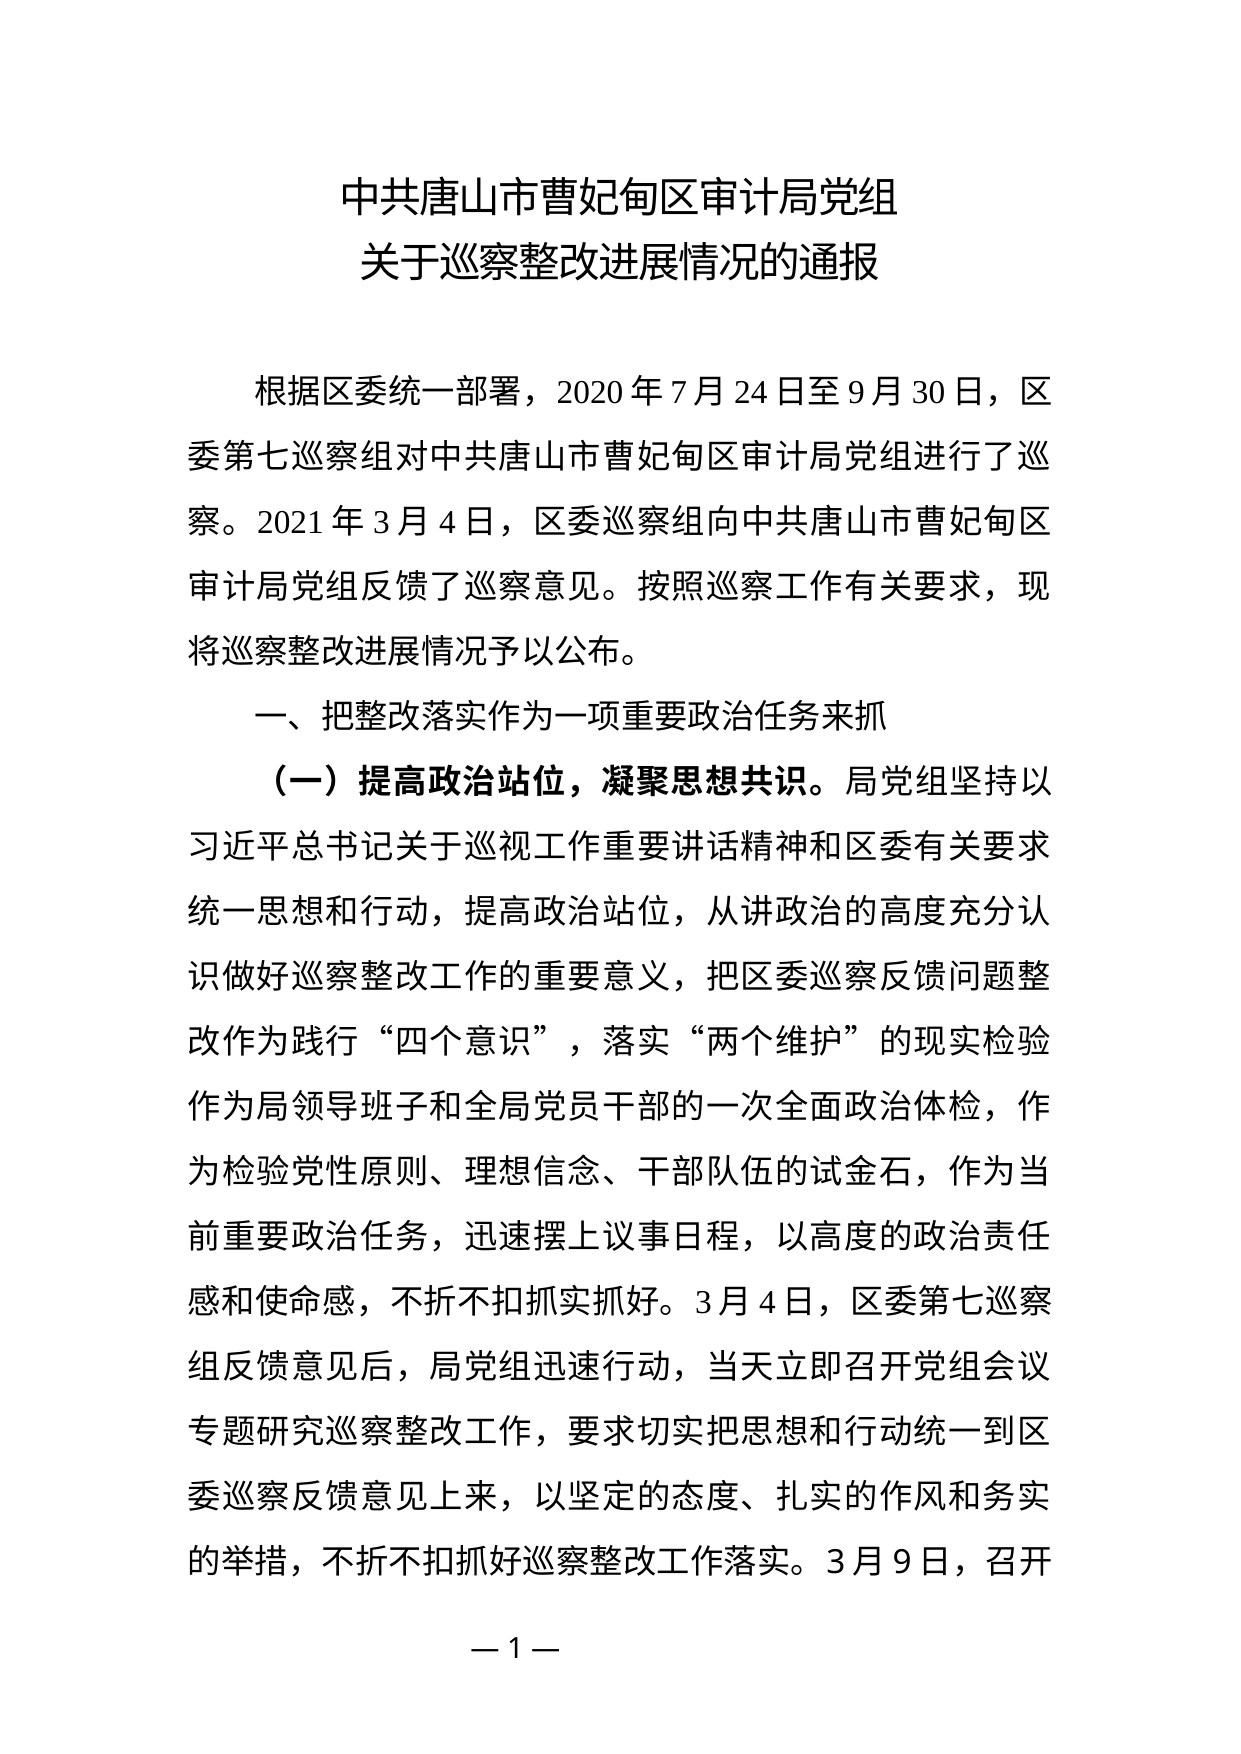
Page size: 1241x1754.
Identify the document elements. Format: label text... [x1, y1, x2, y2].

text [187, 747, 1053, 1592]
subtitle 关于巡察整改进展情况的通报 [187, 227, 1053, 292]
subtitle 中共唐山市曹妃甸区审计局党组 [187, 162, 1053, 227]
text 根据区委统一部署，2020年7月24日至9月30日，区委第七巡察组对中共唐山市曹妃甸区审计局党组进行了巡察。2021年3月4日，区委巡察组向中共唐山市曹妃甸区审计局党组反馈了巡察意见。按照巡察工作有关要求，现将巡察整改进展情况予以公布。 [187, 357, 1053, 682]
text 一、把整改落实作为一项重要政治任务来抓 [187, 682, 1053, 747]
